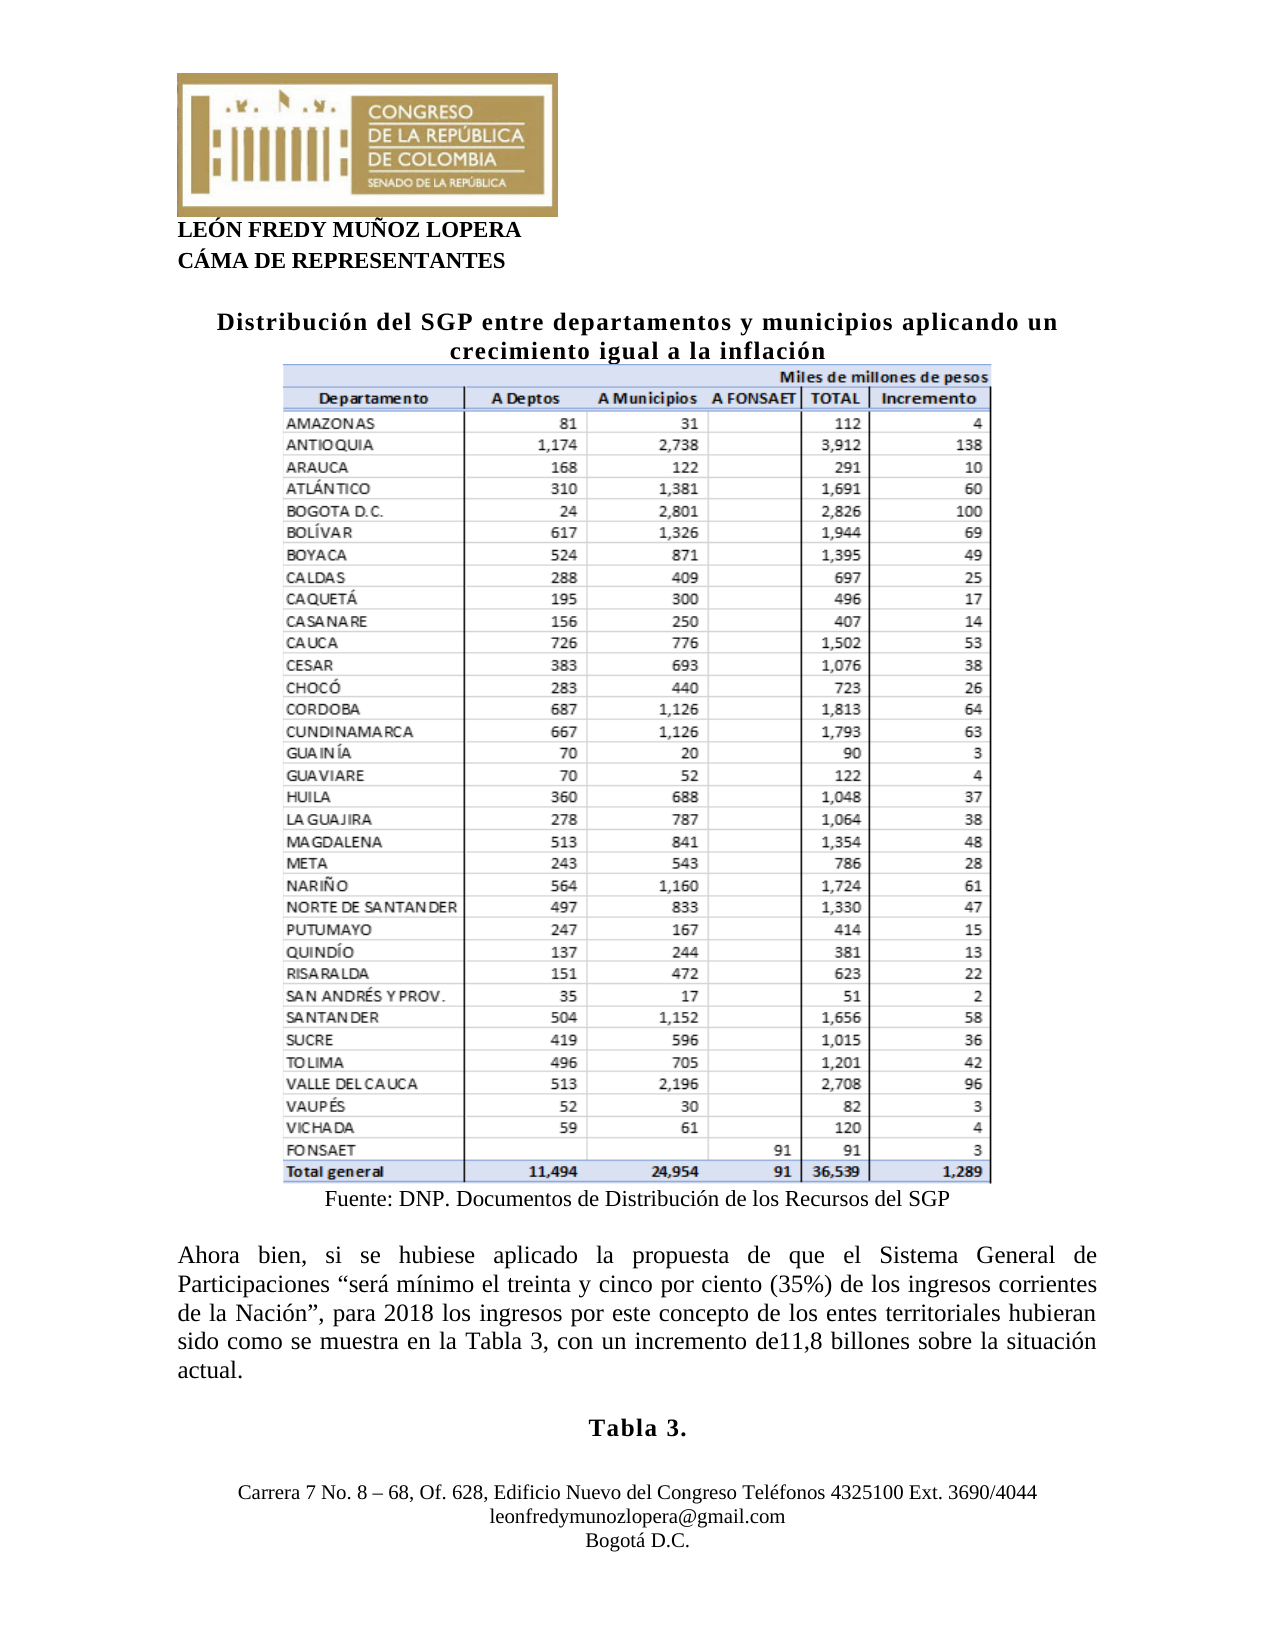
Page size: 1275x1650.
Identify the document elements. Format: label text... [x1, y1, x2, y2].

picture [282, 364, 993, 1185]
text Ahora bien, si se hubiese aplicado la propuesta de que el Sistema General de Participaciones “será mínimo el treinta y cinco por ciento (35%) de los ingresos corrientes de la Nación”, para 2018 los ingresos por este concepto de los entes territoriales hubieran sido como se muestra en la Tabla 3, con un incremento de11,8 billones sobre la situación actual. [177, 1240, 1098, 1384]
picture [177, 73, 558, 217]
subtitle Distribución del SGP entre departamentos y municipios aplicando un crecimiento igual a la inflación [177, 307, 1098, 365]
subtitle Tabla 3. [177, 1413, 1098, 1441]
text Fuente: DNP. Documentos de Distribución de los Recursos del SGP [177, 1185, 1098, 1211]
